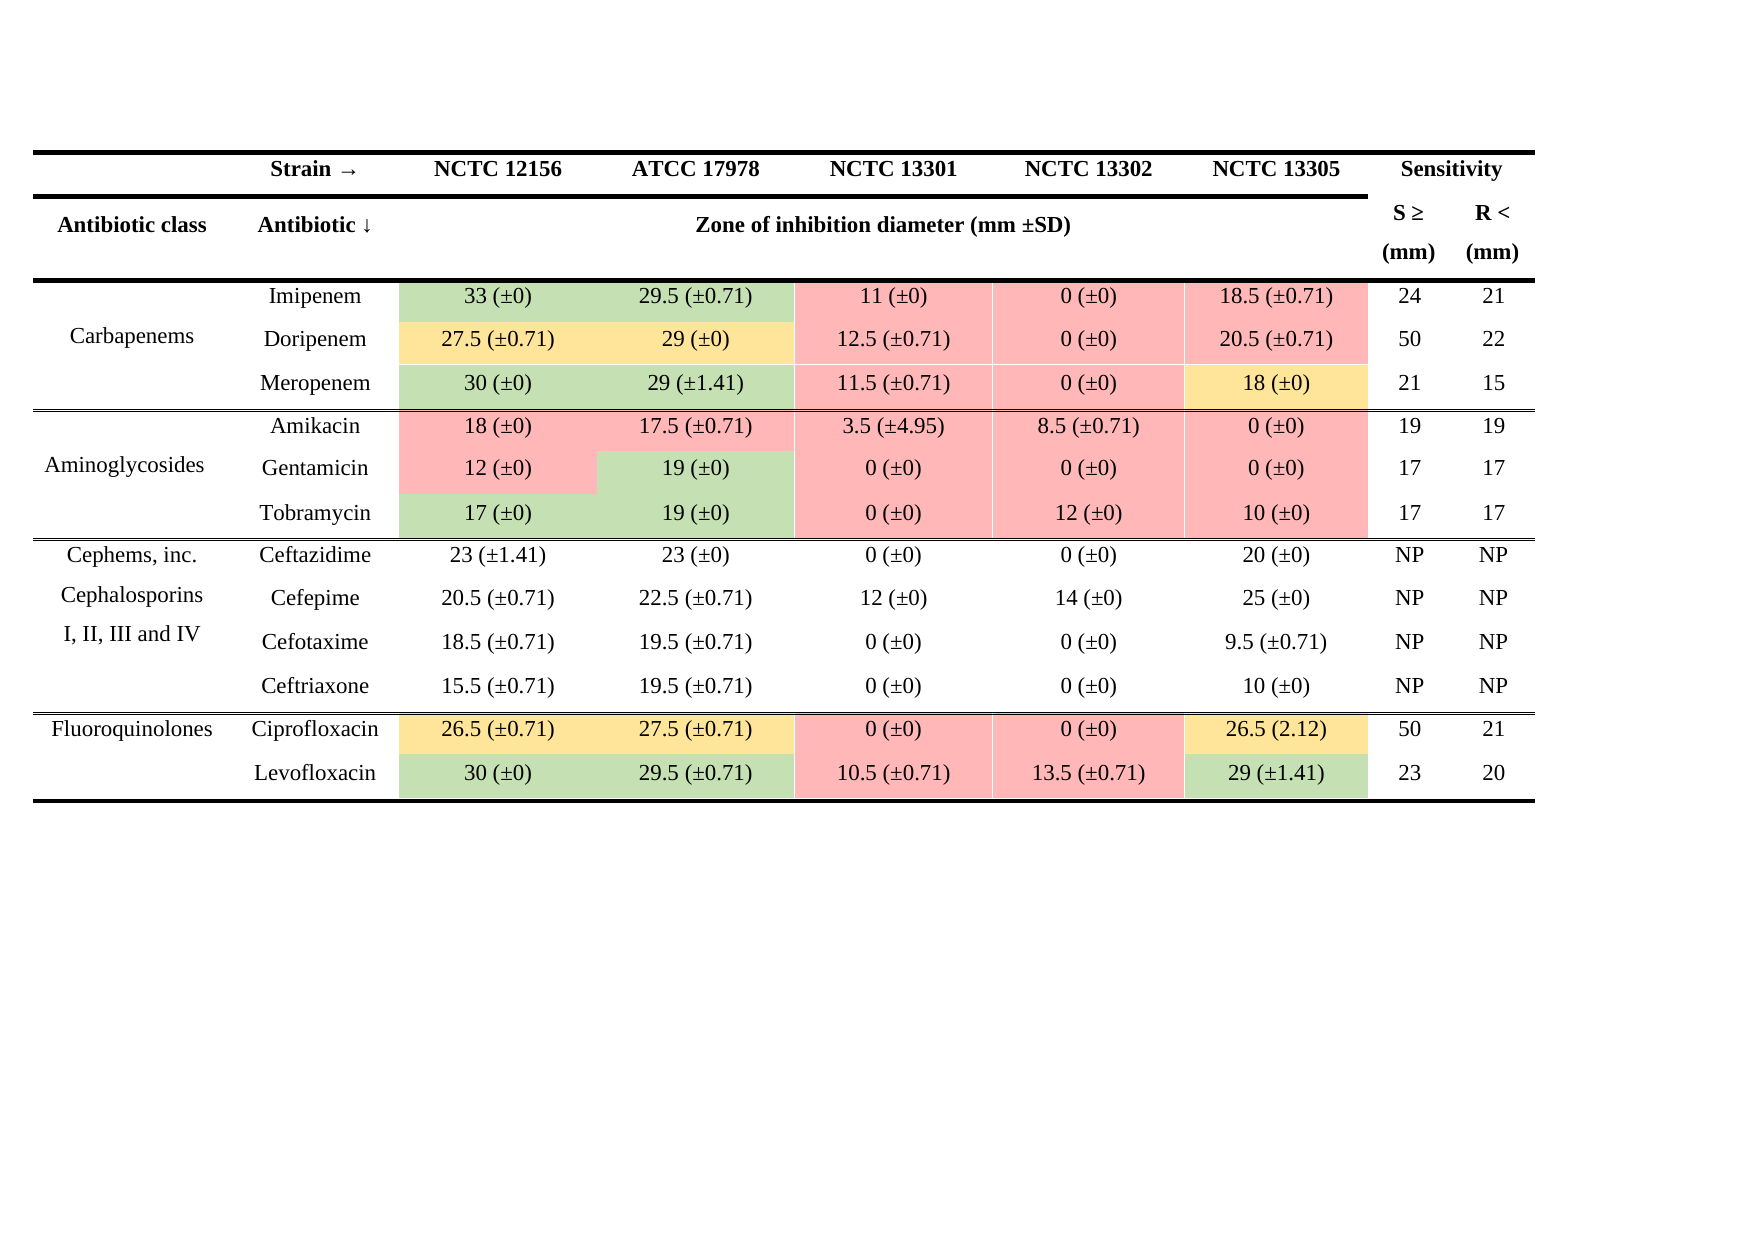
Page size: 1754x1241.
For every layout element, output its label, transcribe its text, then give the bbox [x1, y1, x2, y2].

table_cell Fluoroquinolones [33, 715, 231, 798]
table_cell 50 [1368, 322, 1451, 364]
table_cell Zone of inhibition diameter (mm ±SD) [399, 199, 1368, 278]
table_cell 29.5 (±0.71) [597, 283, 794, 322]
table_cell Ceftazidime [231, 541, 399, 581]
table_cell 23 (±0) [597, 541, 794, 581]
table_cell NP [1451, 623, 1535, 667]
table_cell Carbapenems [33, 283, 231, 409]
table_cell Antibiotic ↓ [231, 199, 399, 278]
table_cell 15 [1451, 365, 1535, 409]
table_cell Ciprofloxacin [231, 715, 399, 754]
table_cell Cephems, inc. Cephalosporins I, II, III and IV [33, 541, 231, 712]
table_cell Ceftriaxone [231, 668, 399, 712]
table_cell 27.5 (±0.71) [597, 715, 794, 754]
table_header Strain → [231, 155, 399, 194]
table_cell 13.5 (±0.71) [993, 754, 1184, 798]
table_cell 0 (±0) [795, 715, 992, 754]
table_cell Gentamicin [231, 451, 399, 494]
table_header NCTC 13305 [1185, 155, 1368, 194]
table_cell 20 [1451, 754, 1535, 798]
table_cell 26.5 (±0.71) [399, 715, 597, 754]
table_cell 0 (±0) [993, 451, 1184, 494]
table_header NCTC 13302 [993, 155, 1184, 194]
table_cell 11.5 (±0.71) [795, 365, 992, 409]
table_cell 25 (±0) [1185, 581, 1368, 623]
table_cell Meropenem [231, 365, 399, 409]
table_cell 17 [1368, 494, 1451, 538]
table_cell 18 (±0) [399, 412, 597, 451]
table_cell Aminoglycosides [33, 412, 231, 538]
table_cell 22.5 (±0.71) [597, 581, 794, 623]
table_cell S ≥ (mm) [1368, 199, 1449, 278]
table_cell 17 [1451, 451, 1535, 494]
table_cell NP [1368, 668, 1451, 712]
table_cell 19 (±0) [597, 494, 794, 538]
table_cell 29 (±1.41) [597, 365, 794, 409]
table_header ATCC 17978 [597, 155, 794, 194]
table_cell 8.5 (±0.71) [993, 412, 1184, 451]
table_cell 24 [1368, 283, 1451, 322]
table_cell 20.5 (±0.71) [1185, 322, 1368, 364]
table_cell NP [1368, 581, 1451, 623]
table_cell 10 (±0) [1185, 494, 1368, 538]
table_cell Amikacin [231, 412, 399, 451]
table_cell 18.5 (±0.71) [399, 623, 597, 667]
table_cell 0 (±0) [795, 623, 992, 667]
table_cell 12 (±0) [993, 494, 1184, 538]
table_cell 19.5 (±0.71) [597, 668, 794, 712]
table_cell 19 [1451, 412, 1535, 451]
table_cell 10.5 (±0.71) [795, 754, 992, 798]
table_cell 18 (±0) [1185, 365, 1368, 409]
table_cell NP [1451, 668, 1535, 712]
table_cell 50 [1368, 715, 1451, 754]
table_cell 17 [1368, 451, 1451, 494]
table_cell 17 (±0) [399, 494, 597, 538]
table_cell 29 (±0) [597, 322, 794, 364]
table_cell 17.5 (±0.71) [597, 412, 794, 451]
table_header NCTC 12156 [399, 155, 597, 194]
table_cell 0 (±0) [795, 668, 992, 712]
table_cell 23 [1368, 754, 1451, 798]
table_cell 20 (±0) [1185, 541, 1368, 581]
table_cell 3.5 (±4.95) [795, 412, 992, 451]
table_cell 30 (±0) [399, 754, 597, 798]
table_cell NP [1368, 623, 1451, 667]
table_header NCTC 13301 [795, 155, 992, 194]
table_cell NP [1368, 541, 1451, 581]
table_cell 0 (±0) [993, 322, 1184, 364]
table_cell 30 (±0) [399, 365, 597, 409]
table_cell 12 (±0) [399, 451, 597, 494]
table_cell R < (mm) [1449, 199, 1535, 278]
table_cell Levofloxacin [231, 754, 399, 798]
table_cell Doripenem [231, 322, 399, 364]
table_cell 14 (±0) [993, 581, 1184, 623]
table_cell 0 (±0) [1185, 451, 1368, 494]
table_cell 12 (±0) [795, 581, 992, 623]
table_cell 21 [1451, 283, 1535, 322]
table_cell 27.5 (±0.71) [399, 322, 597, 364]
table_cell 12.5 (±0.71) [795, 322, 992, 364]
table_cell 0 (±0) [795, 494, 992, 538]
table_cell 0 (±0) [993, 365, 1184, 409]
table_cell 0 (±0) [993, 623, 1184, 667]
table_cell 21 [1368, 365, 1451, 409]
table_cell 19.5 (±0.71) [597, 623, 794, 667]
table_header Sensitivity [1368, 155, 1535, 194]
table_cell 19 (±0) [597, 451, 794, 494]
table_cell 21 [1451, 715, 1535, 754]
table_cell 23 (±1.41) [399, 541, 597, 581]
table_cell NP [1451, 581, 1535, 623]
table_cell 0 (±0) [795, 451, 992, 494]
table_header [33, 155, 231, 194]
table_cell 20.5 (±0.71) [399, 581, 597, 623]
table_cell 0 (±0) [795, 541, 992, 581]
table_cell 18.5 (±0.71) [1185, 283, 1368, 322]
table_cell 0 (±0) [993, 668, 1184, 712]
table_cell 17 [1451, 494, 1535, 538]
table_cell 22 [1451, 322, 1535, 364]
table_cell 10 (±0) [1185, 668, 1368, 712]
table_cell 19 [1368, 412, 1451, 451]
table_cell 15.5 (±0.71) [399, 668, 597, 712]
table_cell 0 (±0) [993, 283, 1184, 322]
table_cell 26.5 (2.12) [1185, 715, 1368, 754]
table_cell 0 (±0) [1185, 412, 1368, 451]
table_cell Tobramycin [231, 494, 399, 538]
table_cell Imipenem [231, 283, 399, 322]
table_cell 11 (±0) [795, 283, 992, 322]
table_cell 0 (±0) [993, 541, 1184, 581]
table_cell Antibiotic class [33, 199, 231, 278]
table_cell Cefepime [231, 581, 399, 623]
table_cell 0 (±0) [993, 715, 1184, 754]
table_cell 29 (±1.41) [1185, 754, 1368, 798]
table_cell 9.5 (±0.71) [1185, 623, 1368, 667]
table_cell 33 (±0) [399, 283, 597, 322]
table_cell Cefotaxime [231, 623, 399, 667]
table_cell 29.5 (±0.71) [597, 754, 794, 798]
table_cell NP [1451, 541, 1535, 581]
